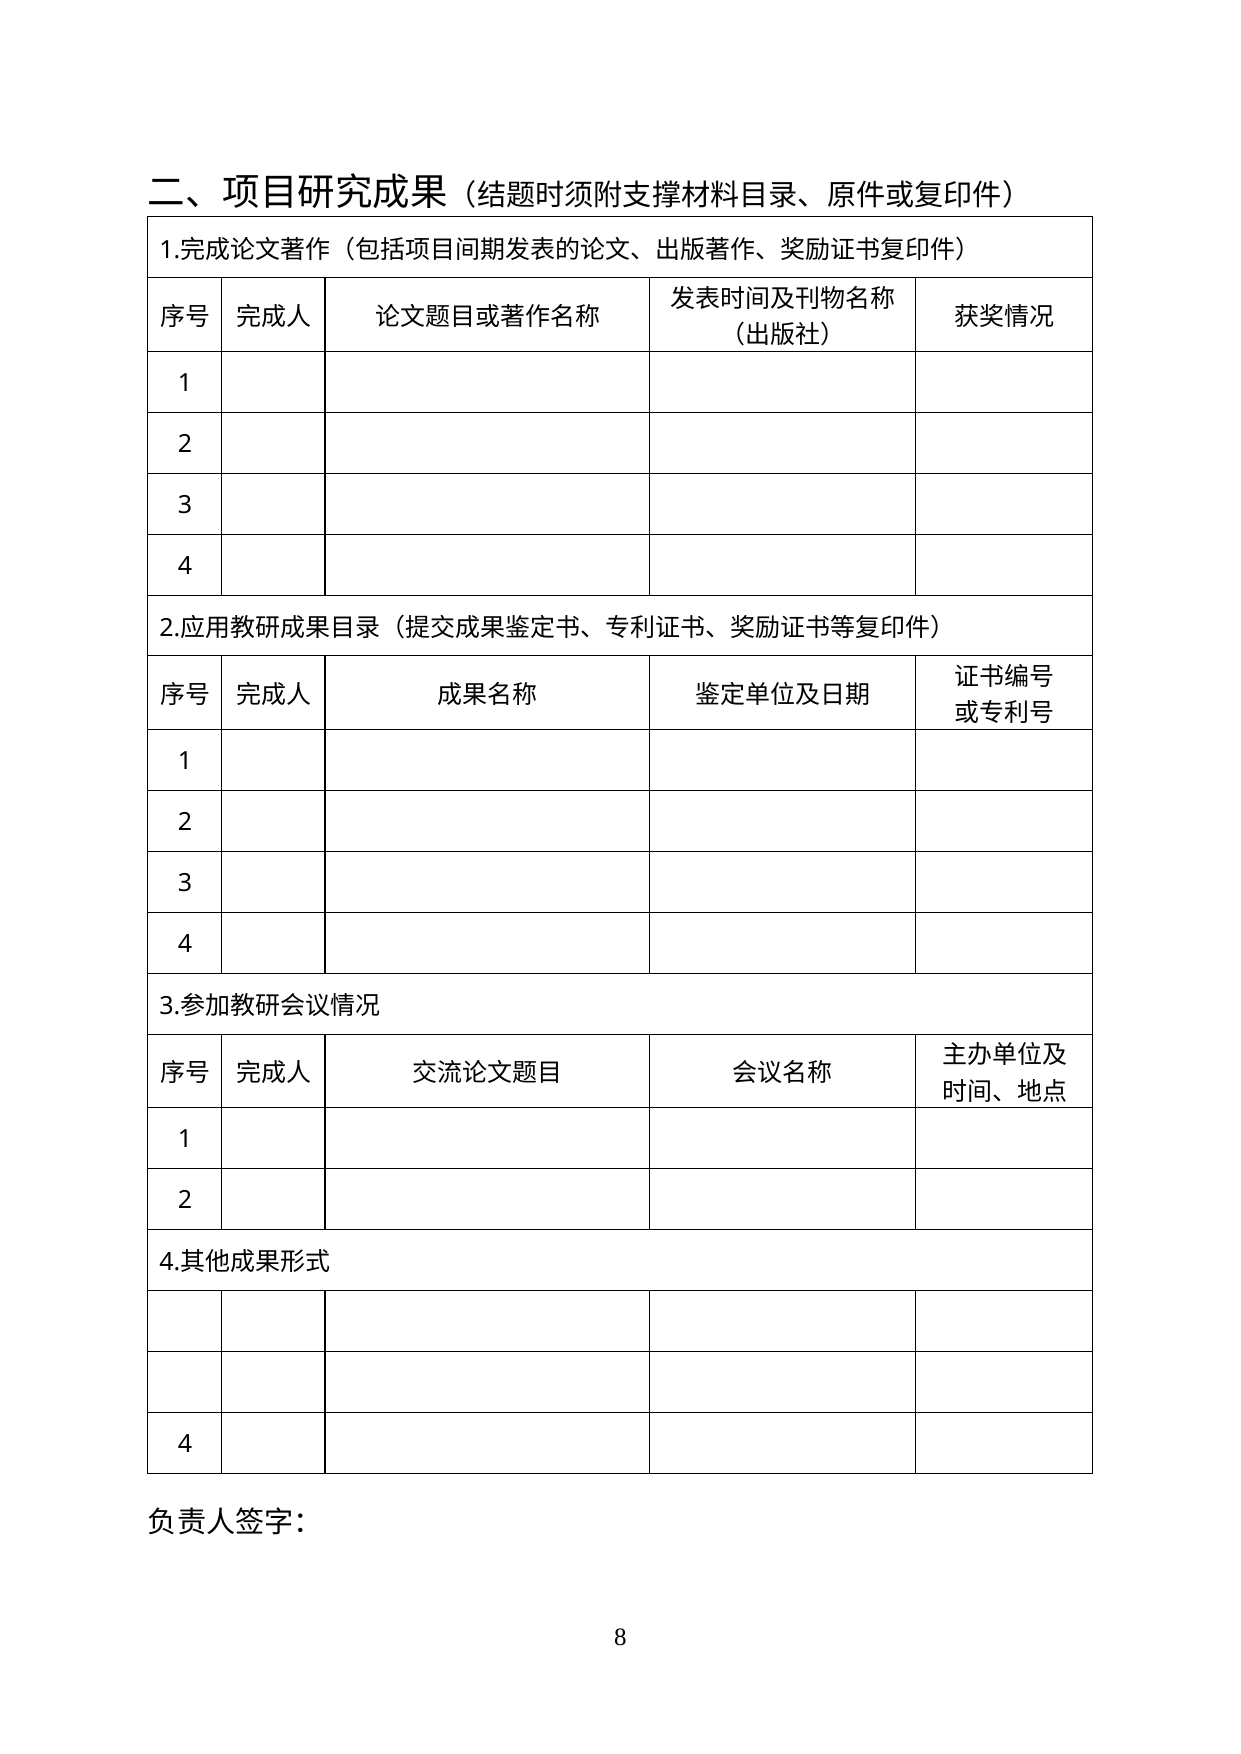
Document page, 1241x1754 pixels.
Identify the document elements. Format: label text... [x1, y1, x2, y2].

table_cell [916, 913, 1092, 973]
table_cell 交流论文题目 [326, 1035, 649, 1107]
table_cell [916, 352, 1092, 412]
table_cell 完成人 [222, 278, 324, 351]
table_cell [650, 1291, 915, 1351]
table_cell [222, 535, 324, 594]
table_header 1.完成论文著作（包括项目间期发表的论文、出版著作、奖励证书复印件） [148, 217, 1092, 277]
table_cell 1 [148, 730, 221, 790]
table_cell [148, 1291, 221, 1351]
table_cell 4 [148, 913, 221, 973]
table_cell 2.应用教研成果目录（提交成果鉴定书、专利证书、奖励证书等复印件） [148, 596, 1092, 655]
table_cell 主办单位及 时间、地点 [916, 1035, 1092, 1107]
table_cell [326, 1108, 649, 1168]
table_cell 完成人 [222, 1035, 324, 1107]
table_cell 鉴定单位及日期 [650, 656, 915, 729]
table_cell [326, 1352, 649, 1412]
table_cell 4.其他成果形式 [148, 1230, 1092, 1290]
table_cell 论文题目或著作名称 [326, 278, 649, 351]
table_cell [916, 413, 1092, 473]
table_cell [650, 1108, 915, 1168]
table_cell [222, 1413, 324, 1473]
table_cell 4 [148, 535, 221, 594]
table_cell [650, 413, 915, 473]
table_cell 1 [148, 1108, 221, 1168]
table_cell [222, 791, 324, 851]
table_cell [650, 1169, 915, 1229]
table_cell [650, 535, 915, 594]
table_cell [148, 1352, 221, 1412]
table_cell [326, 1169, 649, 1229]
table_cell [326, 852, 649, 912]
table_cell [650, 1352, 915, 1412]
table_cell 2 [148, 413, 221, 473]
table_cell [222, 1291, 324, 1351]
table_cell [222, 913, 324, 973]
table_cell [916, 791, 1092, 851]
table_cell [222, 1169, 324, 1229]
table_cell [326, 1413, 649, 1473]
table_cell [326, 535, 649, 594]
table_cell [326, 791, 649, 851]
table_cell 序号 [148, 278, 221, 351]
table_cell 会议名称 [650, 1035, 915, 1107]
table_cell [916, 1291, 1092, 1351]
table_cell [916, 1108, 1092, 1168]
table_cell [222, 1108, 324, 1168]
table_cell 成果名称 [326, 656, 649, 729]
table_cell [916, 730, 1092, 790]
table_cell 3 [148, 474, 221, 533]
table_cell [222, 1352, 324, 1412]
table_cell [650, 791, 915, 851]
table_cell [650, 913, 915, 973]
table_cell 证书编号 或专利号 [916, 656, 1092, 729]
table_cell [916, 1413, 1092, 1473]
table_cell 发表时间及刊物名称（出版社） [650, 278, 915, 351]
table_cell [222, 352, 324, 412]
table_cell 4 [148, 1413, 221, 1473]
table_cell 1 [148, 352, 221, 412]
table_cell 2 [148, 1169, 221, 1229]
table_cell [326, 352, 649, 412]
table_cell [326, 413, 649, 473]
table_cell [326, 730, 649, 790]
table_cell [916, 1352, 1092, 1412]
table_cell [650, 352, 915, 412]
table_cell [650, 730, 915, 790]
table_cell [650, 474, 915, 533]
table_cell [326, 1291, 649, 1351]
table_cell 3.参加教研会议情况 [148, 974, 1092, 1034]
table_cell 序号 [148, 656, 221, 729]
text 负责人签字： [148, 1499, 1092, 1541]
table_cell [222, 413, 324, 473]
table_cell [916, 1169, 1092, 1229]
text 二、项目研究成果（结题时须附支撑材料目录、原件或复印件） [148, 162, 1092, 216]
table_cell [326, 474, 649, 533]
table_cell 完成人 [222, 656, 324, 729]
table_cell [916, 474, 1092, 533]
table_cell [916, 535, 1092, 594]
table_cell [916, 852, 1092, 912]
table_cell [222, 474, 324, 533]
table_cell [650, 852, 915, 912]
table_cell [222, 852, 324, 912]
table_cell 3 [148, 852, 221, 912]
table_cell [326, 913, 649, 973]
table_cell 序号 [148, 1035, 221, 1107]
table_cell 2 [148, 791, 221, 851]
table_cell [650, 1413, 915, 1473]
table_cell 获奖情况 [916, 278, 1092, 351]
table_cell [222, 730, 324, 790]
